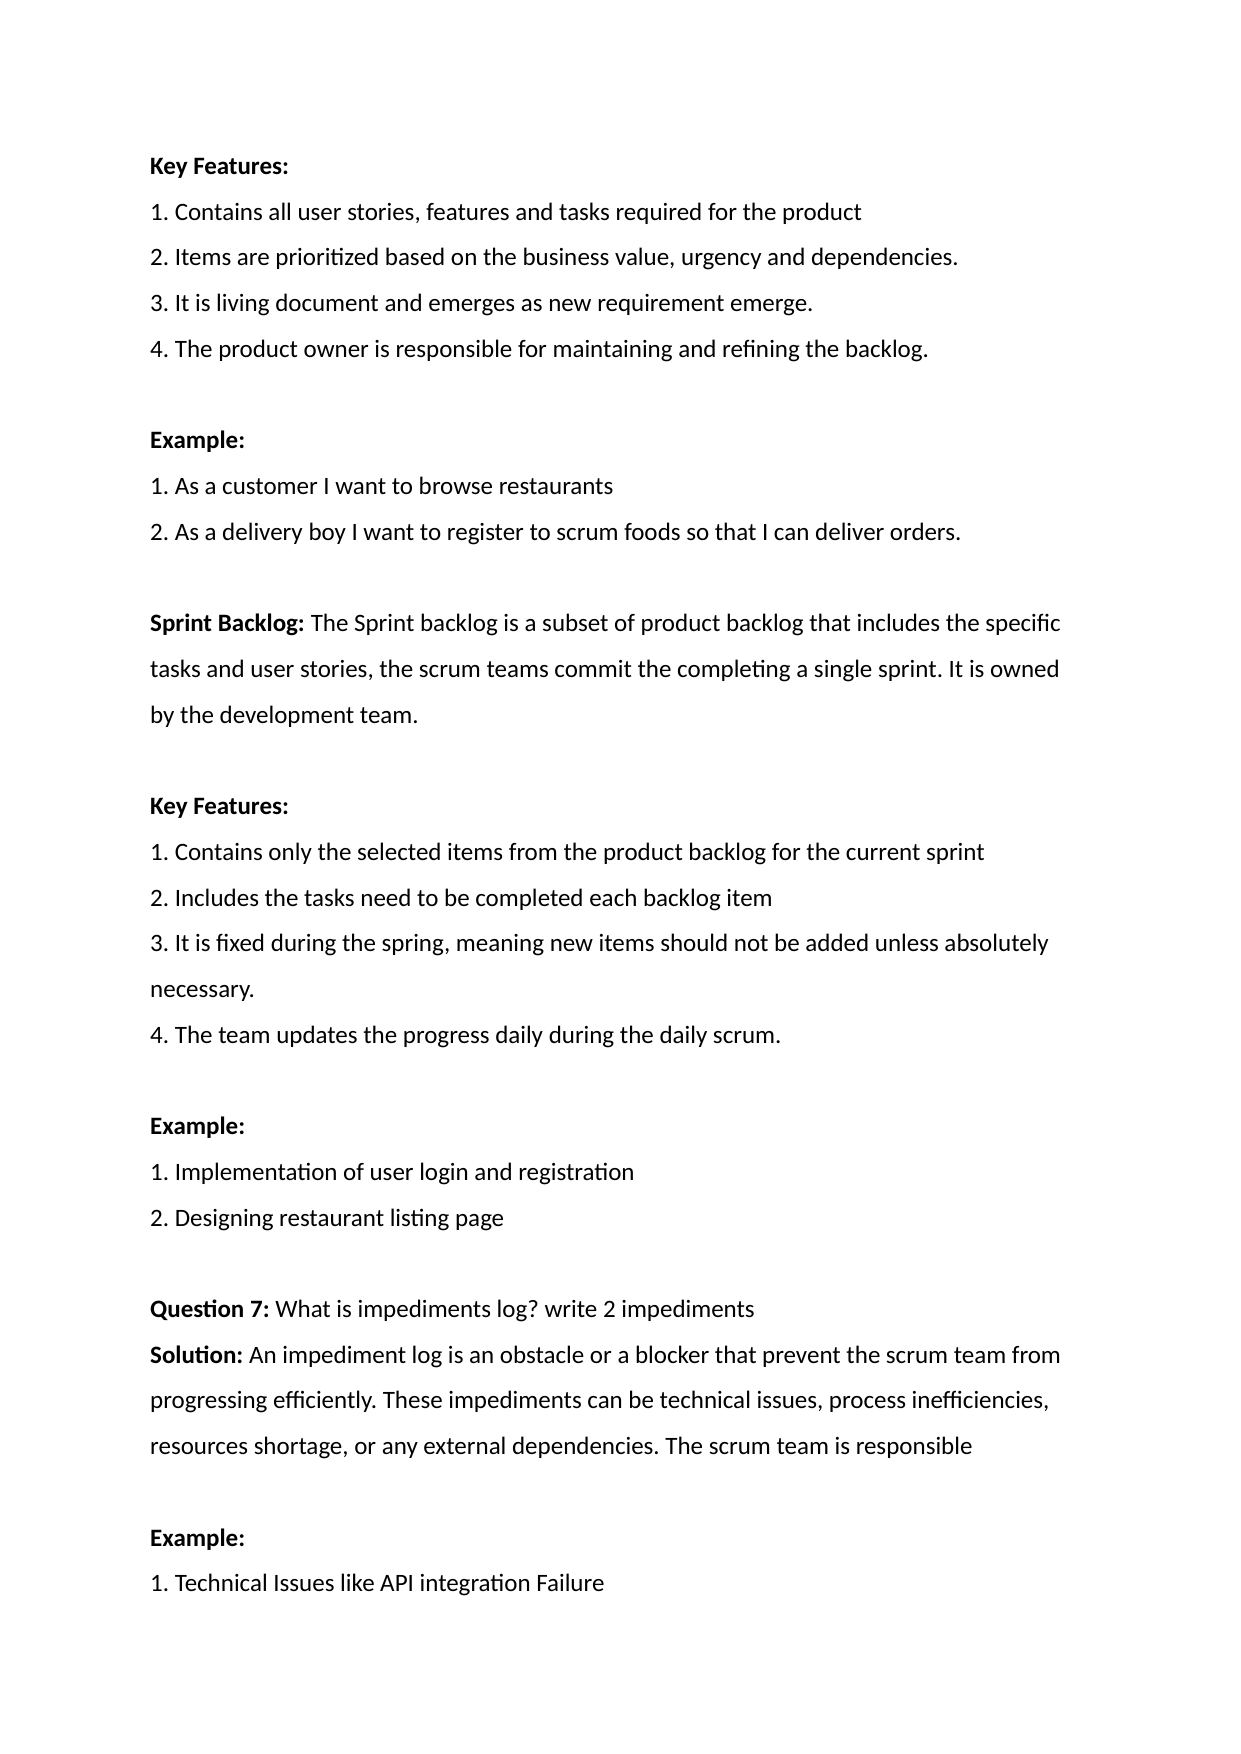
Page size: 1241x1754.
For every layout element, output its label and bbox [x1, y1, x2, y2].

text [150, 150, 1090, 1598]
